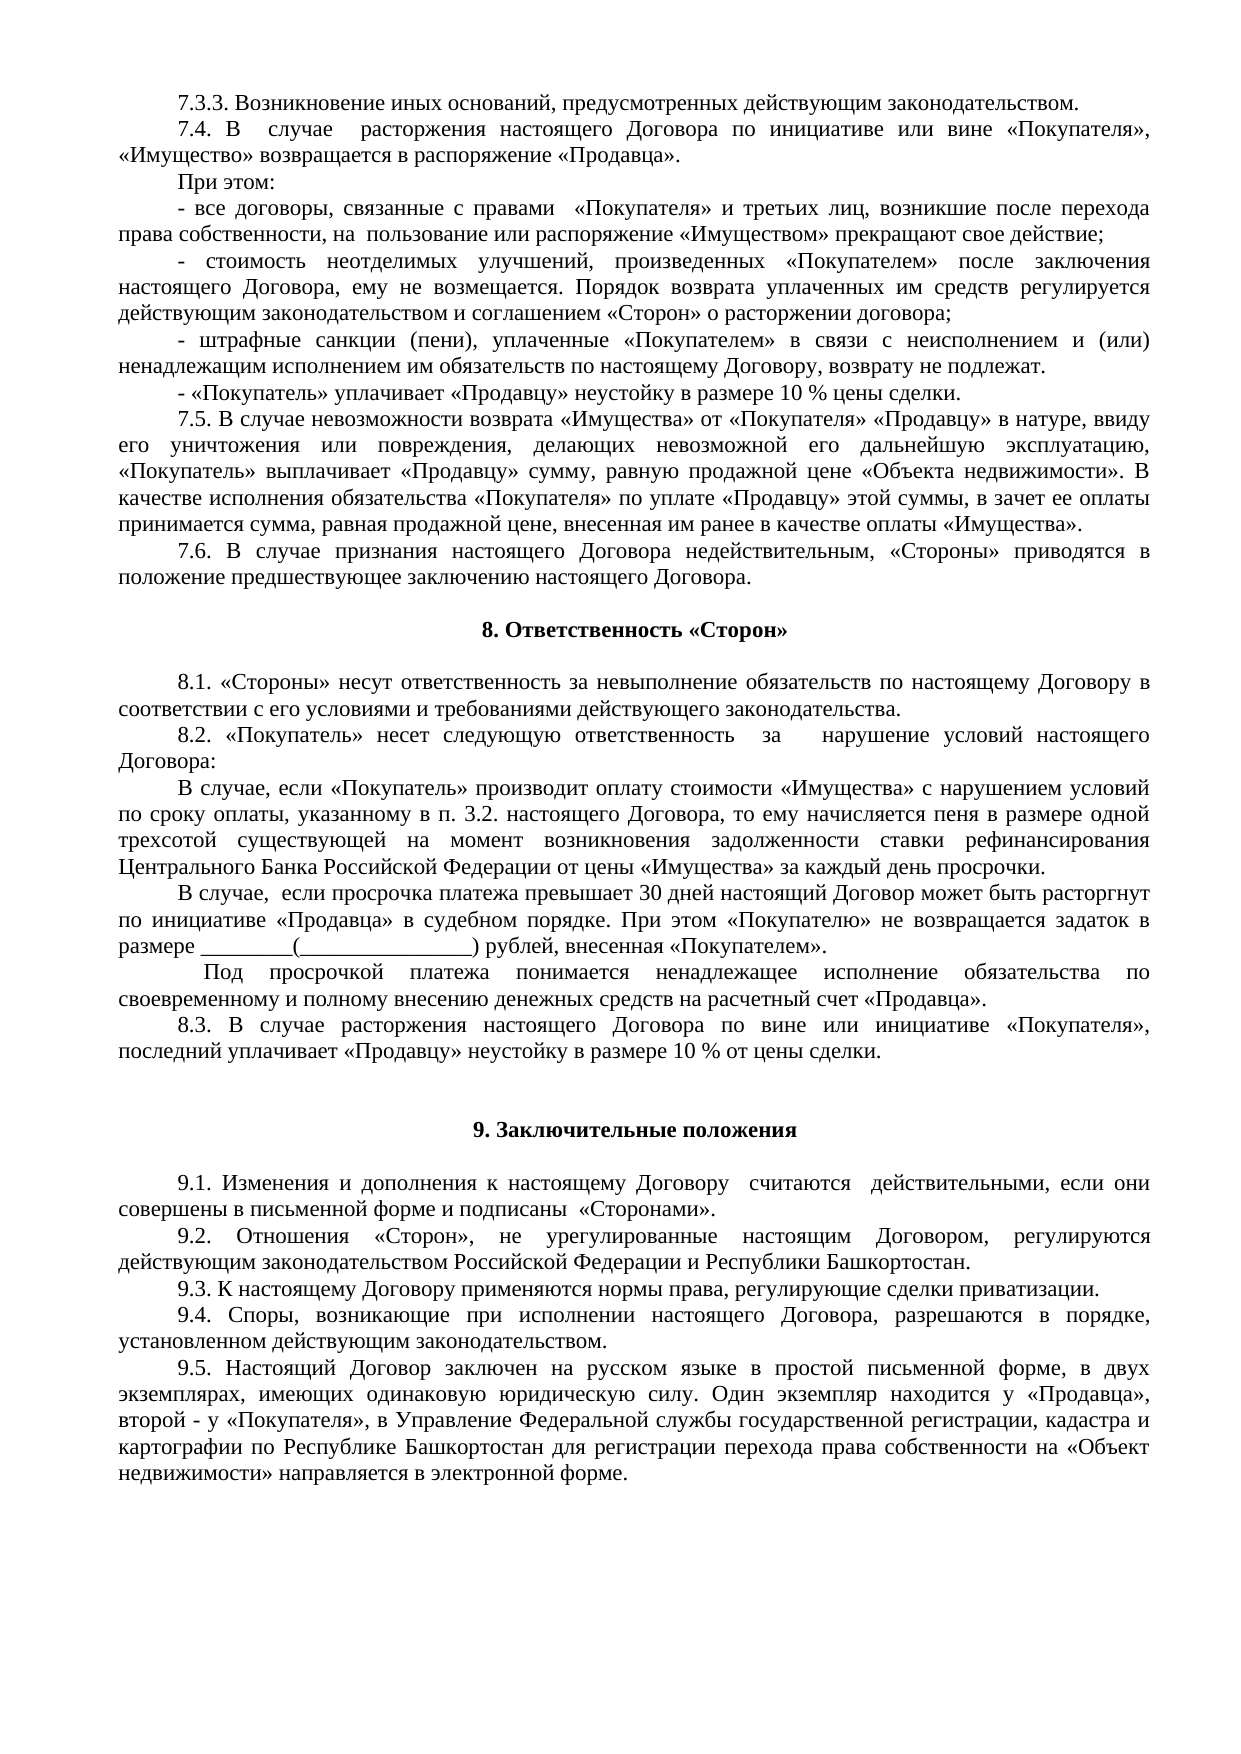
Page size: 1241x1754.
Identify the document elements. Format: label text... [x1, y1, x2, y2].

text 7.4. В случае расторжения настоящего Договора по инициативе или вине «Покупателя», «Имущество» возвращается в распоряжение «Продавца». [118, 115, 1152, 168]
text 9.4. Споры, возникающие при исполнении настоящего Договора, разрешаются в порядке, установленном действующим законодательством. [118, 1301, 1152, 1354]
text 8. Ответственность «Сторон» [118, 616, 1152, 642]
text Под просрочкой платежа понимается ненадлежащее исполнение обязательства по своевременному и полному внесению денежных средств на расчетный счет «Продавца». [118, 958, 1152, 1011]
text 9.5. Настоящий Договор заключен на русском языке в простой письменной форме, в двух экземплярах, имеющих одинаковую юридическую силу. Один экземпляр находится у «Продавца», второй - у «Покупателя», в Управление Федеральной службы государственной регистрации, кадастра и картографии по Республике Башкортостан для регистрации перехода права собственности на «Объект недвижимости» направляется в электронной форме. [118, 1354, 1152, 1485]
text В случае, если «Покупатель» производит оплату стоимости «Имущества» с нарушением условий по сроку оплаты, указанному в п. 3.2. настоящего Договора, то ему начисляется пеня в размере одной трехсотой существующей на момент возникновения задолженности ставки рефинансирования Центрального Банка Российской Федерации от цены «Имущества» за каждый день просрочки. [118, 774, 1152, 879]
text 7.6. В случае признания настоящего Договора недействительным, «Стороны» приводятся в положение предшествующее заключению настоящего Договора. [118, 537, 1152, 589]
text В случае, если просрочка платежа превышает 30 дней настоящий Договор может быть расторгнут по инициативе «Продавца» в судебном порядке. При этом «Покупателю» не возвращается задаток в размере ________(_______________) рублей, внесенная «Покупателем». [118, 879, 1152, 958]
text 8.2. «Покупатель» несет следующую ответственность за нарушение условий настоящего Договора: [118, 721, 1152, 774]
text 9.1. Изменения и дополнения к настоящему Договору считаются действительными, если они совершены в письменной форме и подписаны «Сторонами». [118, 1169, 1152, 1222]
text 8.1. «Стороны» несут ответственность за невыполнение обязательств по настоящему Договору в соответствии с его условиями и требованиями действующего законодательства. [118, 668, 1152, 721]
text 9.2. Отношения «Сторон», не урегулированные настоящим Договором, регулируются действующим законодательством Российской Федерации и Республики Башкортостан. [118, 1222, 1152, 1274]
text При этом: [118, 168, 1152, 194]
text 7.5. В случае невозможности возврата «Имущества» от «Покупателя» «Продавцу» в натуре, ввиду его уничтожения или повреждения, делающих невозможной его дальнейшую эксплуатацию, «Покупатель» выплачивает «Продавцу» сумму, равную продажной цене «Объекта недвижимости». В качестве исполнения обязательства «Покупателя» по уплате «Продавцу» этой суммы, в зачет ее оплаты принимается сумма, равная продажной цене, внесенная им ранее в качестве оплаты «Имущества». [118, 405, 1152, 537]
text - все договоры, связанные с правами «Покупателя» и третьих лиц, возникшие после перехода права собственности, на пользование или распоряжение «Имуществом» прекращают свое действие; [118, 194, 1152, 247]
text 9. Заключительные положения [118, 1116, 1152, 1143]
text 9.3. К настоящему Договору применяются нормы права, регулирующие сделки приватизации. [118, 1274, 1152, 1301]
text - стоимость неотделимых улучшений, произведенных «Покупателем» после заключения настоящего Договора, ему не возмещается. Порядок возврата уплаченных им средств регулируется действующим законодательством и соглашением «Сторон» о расторжении договора; [118, 247, 1152, 326]
text 8.3. В случае расторжения настоящего Договора по вине или инициативе «Покупателя», последний уплачивает «Продавцу» неустойку в размере 10 % от цены сделки. [118, 1011, 1152, 1064]
text - штрафные санкции (пени), уплаченные «Покупателем» в связи с неисполнением и (или) ненадлежащим исполнением им обязательств по настоящему Договору, возврату не подлежат. [118, 326, 1152, 378]
text - «Покупатель» уплачивает «Продавцу» неустойку в размере 10 % цены сделки. [118, 378, 1152, 405]
text 7.3.3. Возникновение иных оснований, предусмотренных действующим законодательством. [118, 89, 1152, 115]
